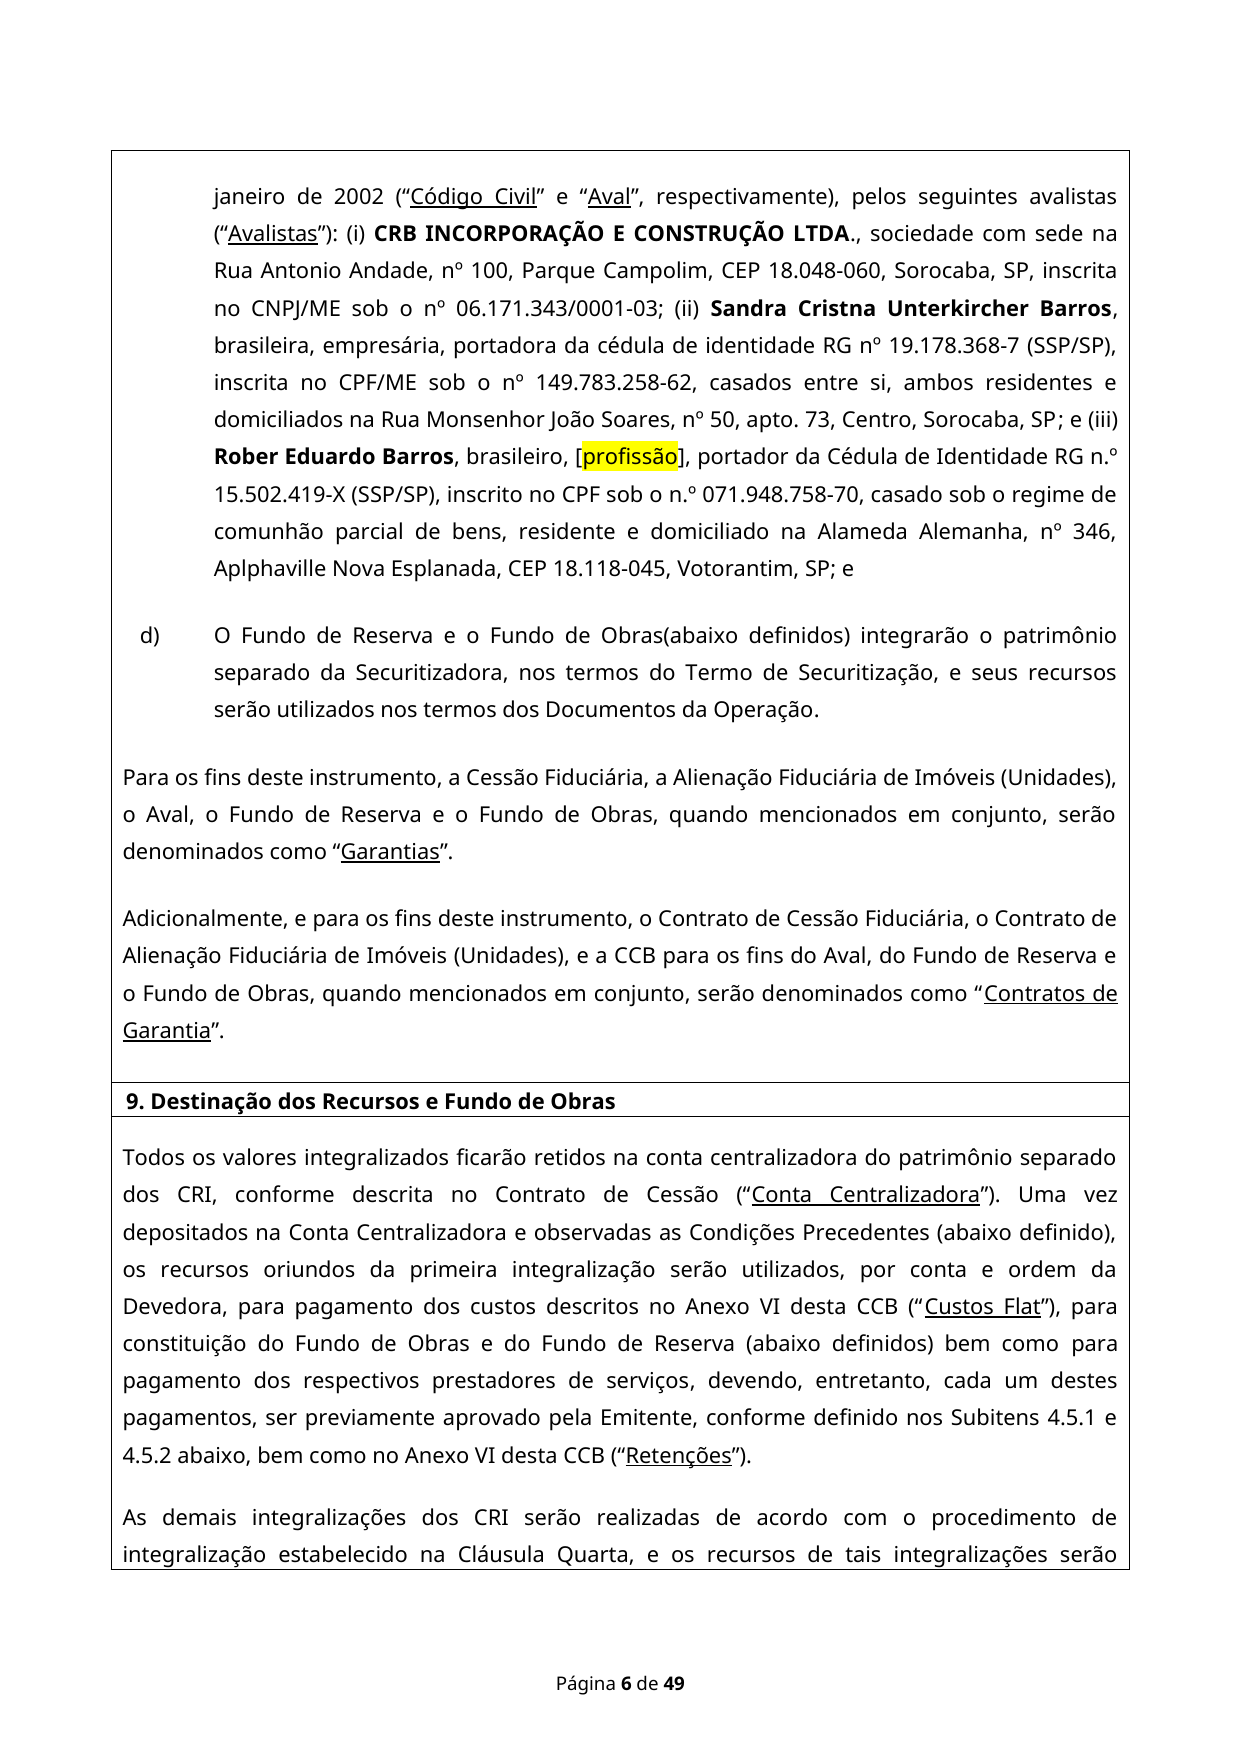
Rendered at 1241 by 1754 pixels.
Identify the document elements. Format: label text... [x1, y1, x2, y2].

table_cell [112, 151, 1129, 1082]
table_cell 9. Destinação dos Recursos e Fundo de Obras [112, 1083, 1129, 1116]
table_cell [112, 1117, 1129, 1569]
